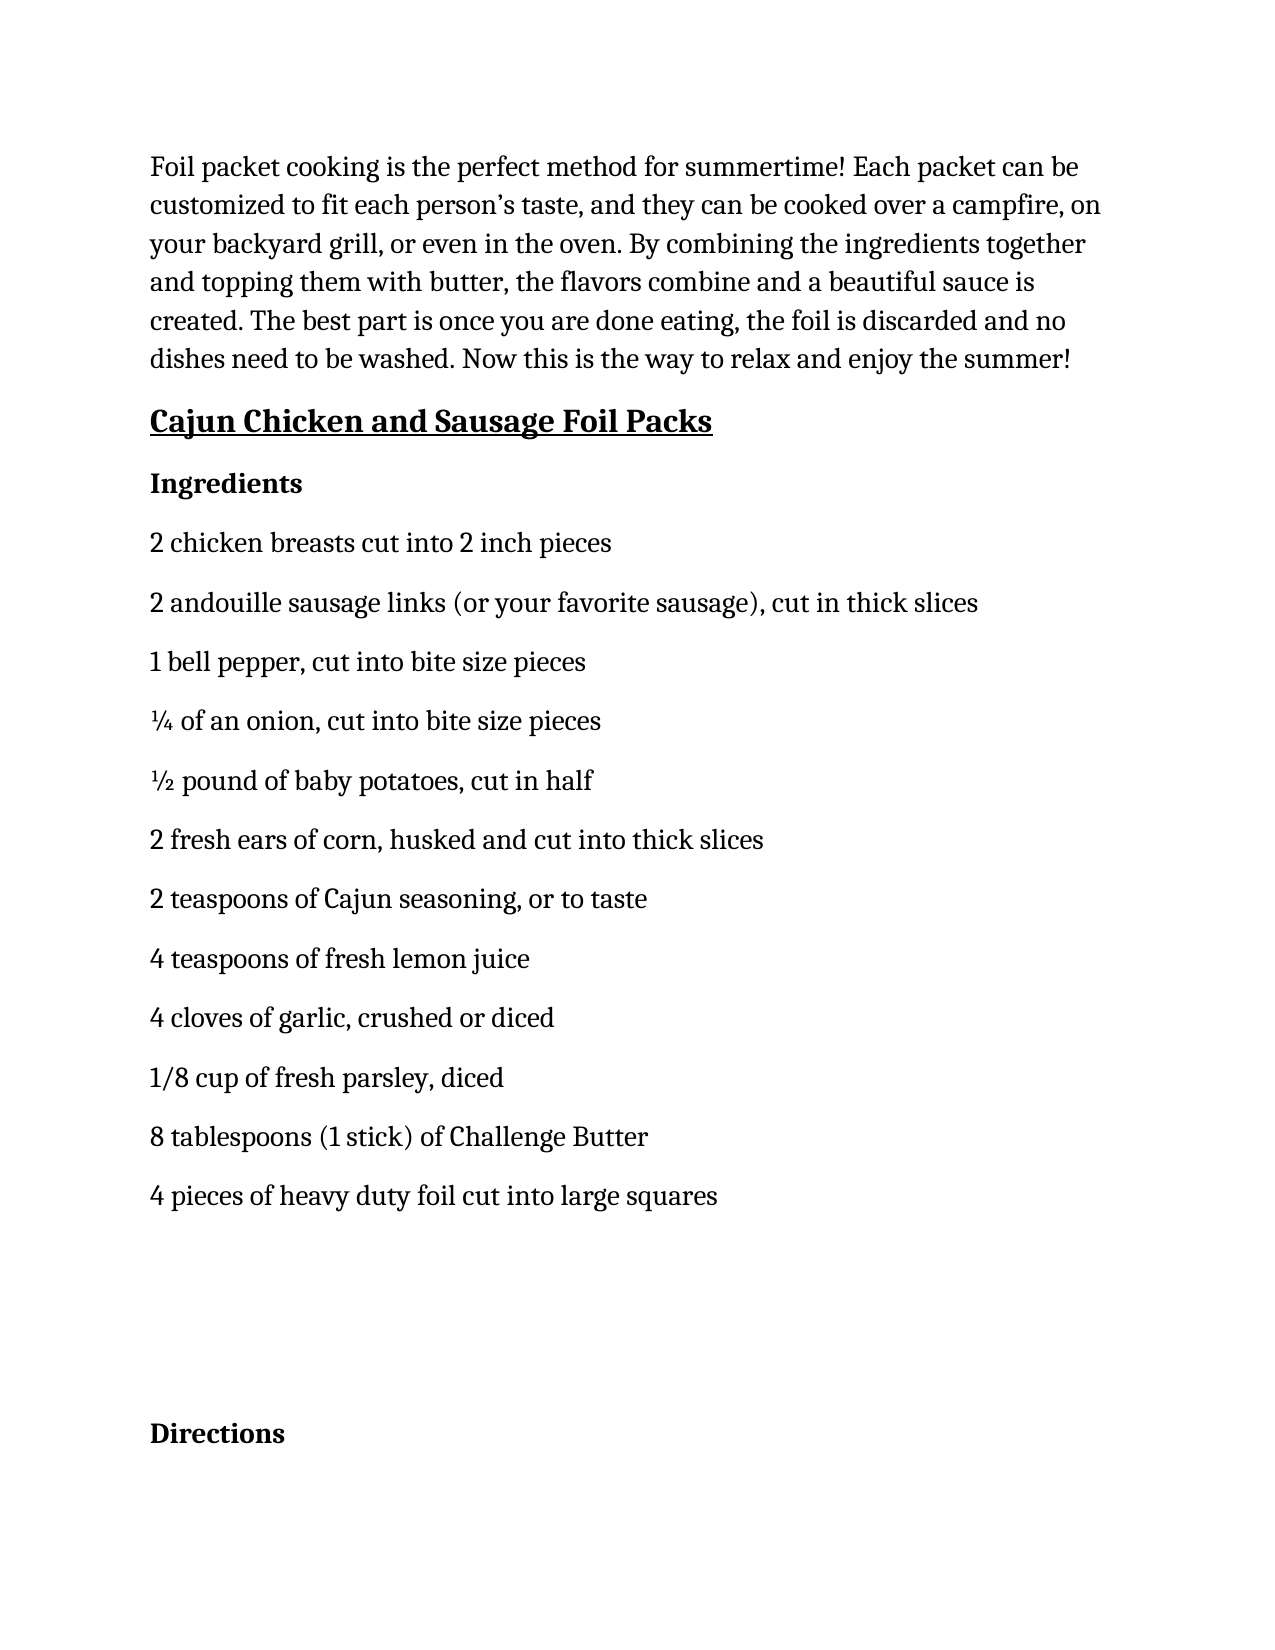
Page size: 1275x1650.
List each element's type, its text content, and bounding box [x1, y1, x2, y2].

text 4 cloves of garlic, crushed or diced [150, 1001, 1125, 1035]
text 1/8 cup of fresh parsley, diced [150, 1061, 1125, 1094]
text 4 pieces of heavy duty foil cut into large squares [150, 1179, 1125, 1213]
text Foil packet cooking is the perfect method for summertime! Each packet can be customized to fit each person’s taste, and they can be cooked over a campfire, on your backyard grill, or even in the oven. By combining the ingredients together and topping them with butter, the flavors combine and a beautiful sauce is created. The best part is once you are done eating, the foil is discarded and no dishes need to be washed. Now this is the way to relax and enjoy the summer! [150, 150, 1125, 376]
text 2 chicken breasts cut into 2 inch pieces [150, 526, 1125, 560]
text 1 bell pepper, cut into bite size pieces [150, 645, 1125, 679]
text 2 andouille sausage links (or your favorite sausage), cut in thick slices [150, 586, 1125, 619]
text 8 tablespoons (1 stick) of Challenge Butter [150, 1120, 1125, 1154]
text 2 teaspoons of Cajun seasoning, or to taste [150, 883, 1125, 916]
text 4 teaspoons of fresh lemon juice [150, 942, 1125, 976]
text ¼ of an onion, cut into bite size pieces [150, 704, 1125, 738]
text Directions [150, 1417, 1125, 1451]
text Cajun Chicken and Sausage Foil Packs [150, 402, 1125, 440]
text Ingredients [150, 467, 1125, 501]
text ½ pound of baby potatoes, cut in half [150, 764, 1125, 797]
text 2 fresh ears of corn, husked and cut into thick slices [150, 823, 1125, 857]
